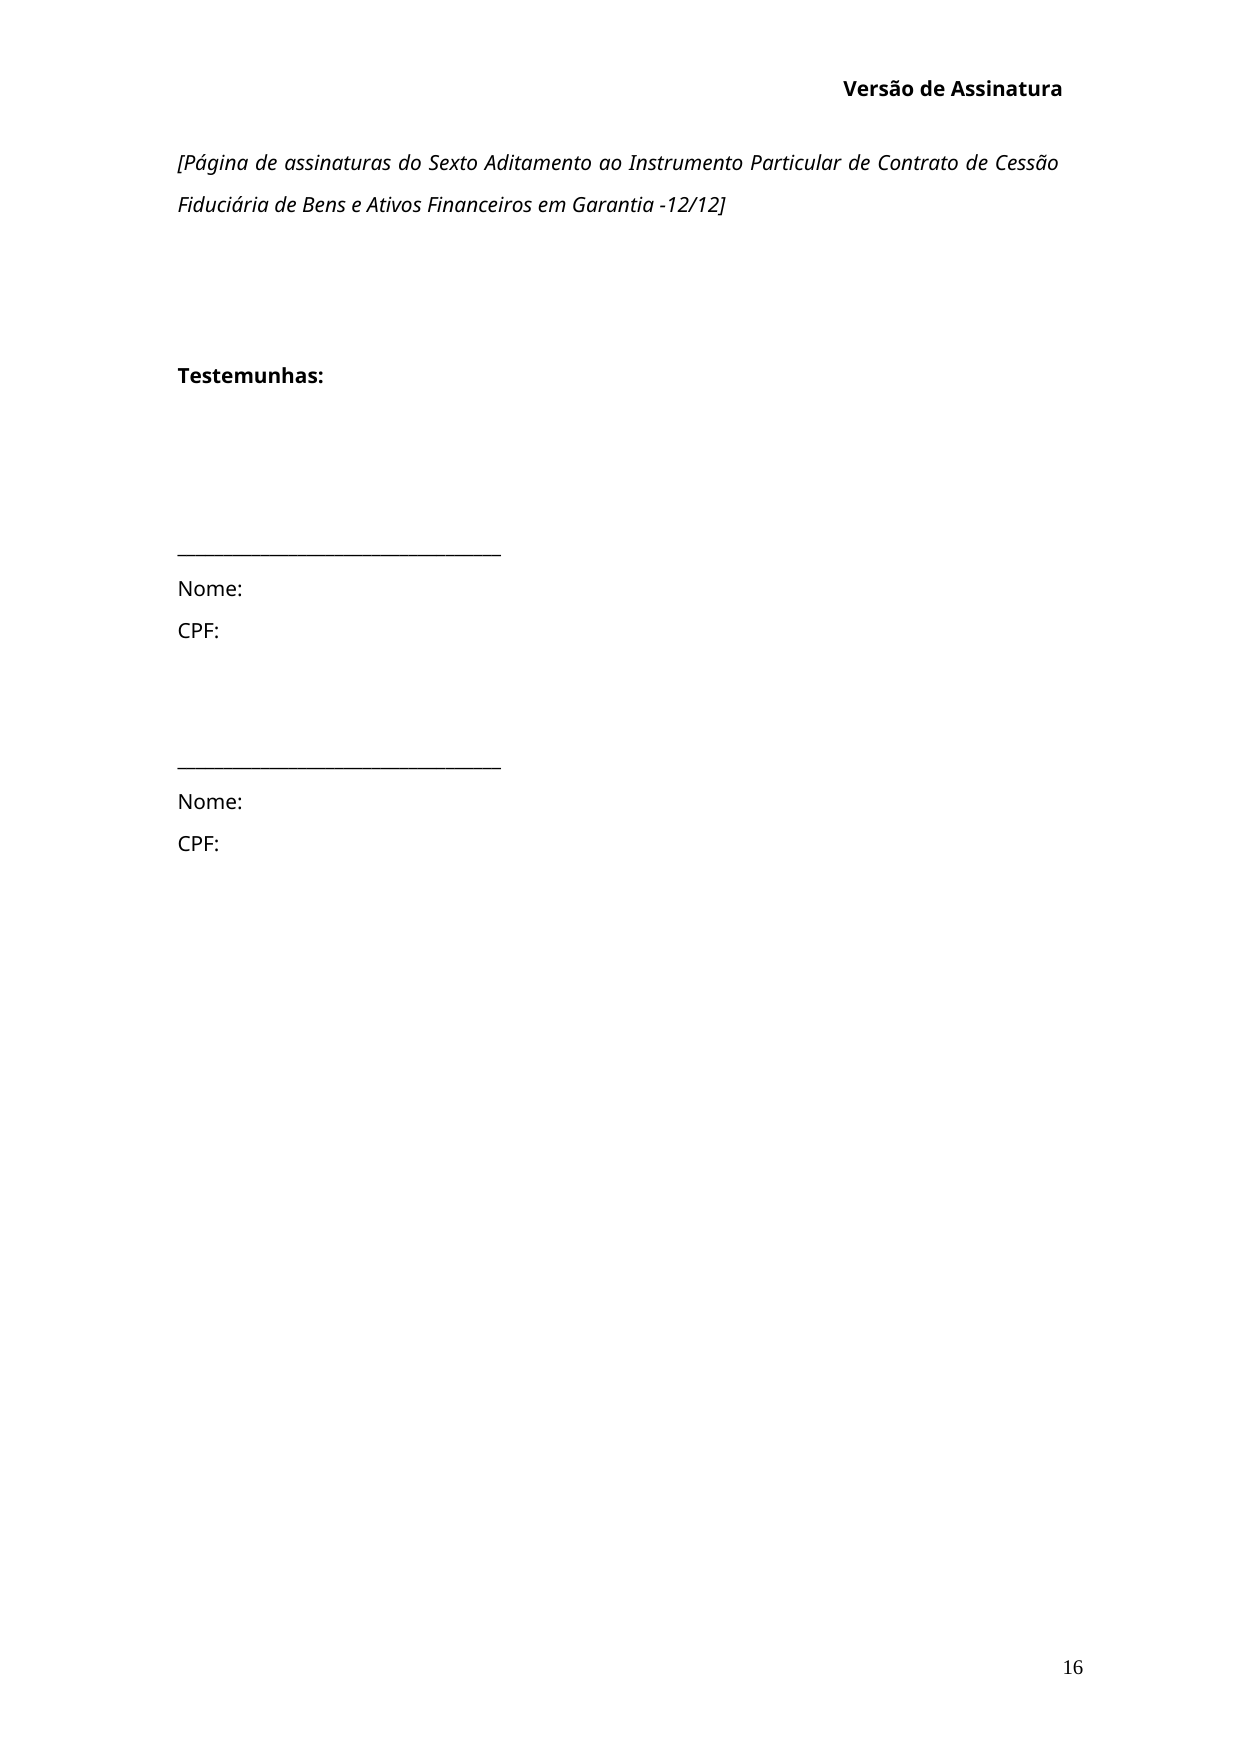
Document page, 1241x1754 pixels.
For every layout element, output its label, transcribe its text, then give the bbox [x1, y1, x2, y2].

text Nome: [177, 787, 1063, 815]
text CPF: [177, 829, 1063, 858]
text ___________________________________ [177, 531, 1063, 559]
text [Página de assinaturas do Sexto Aditamento ao Instrumento Particular de Contrato de Cessão Fiduciária de Bens e Ativos Financeiros em Garantia -12/12] [177, 148, 1063, 219]
text CPF: [177, 616, 1063, 645]
text Testemunhas: [177, 361, 1063, 389]
text ___________________________________ [177, 744, 1063, 773]
text Nome: [177, 574, 1063, 602]
